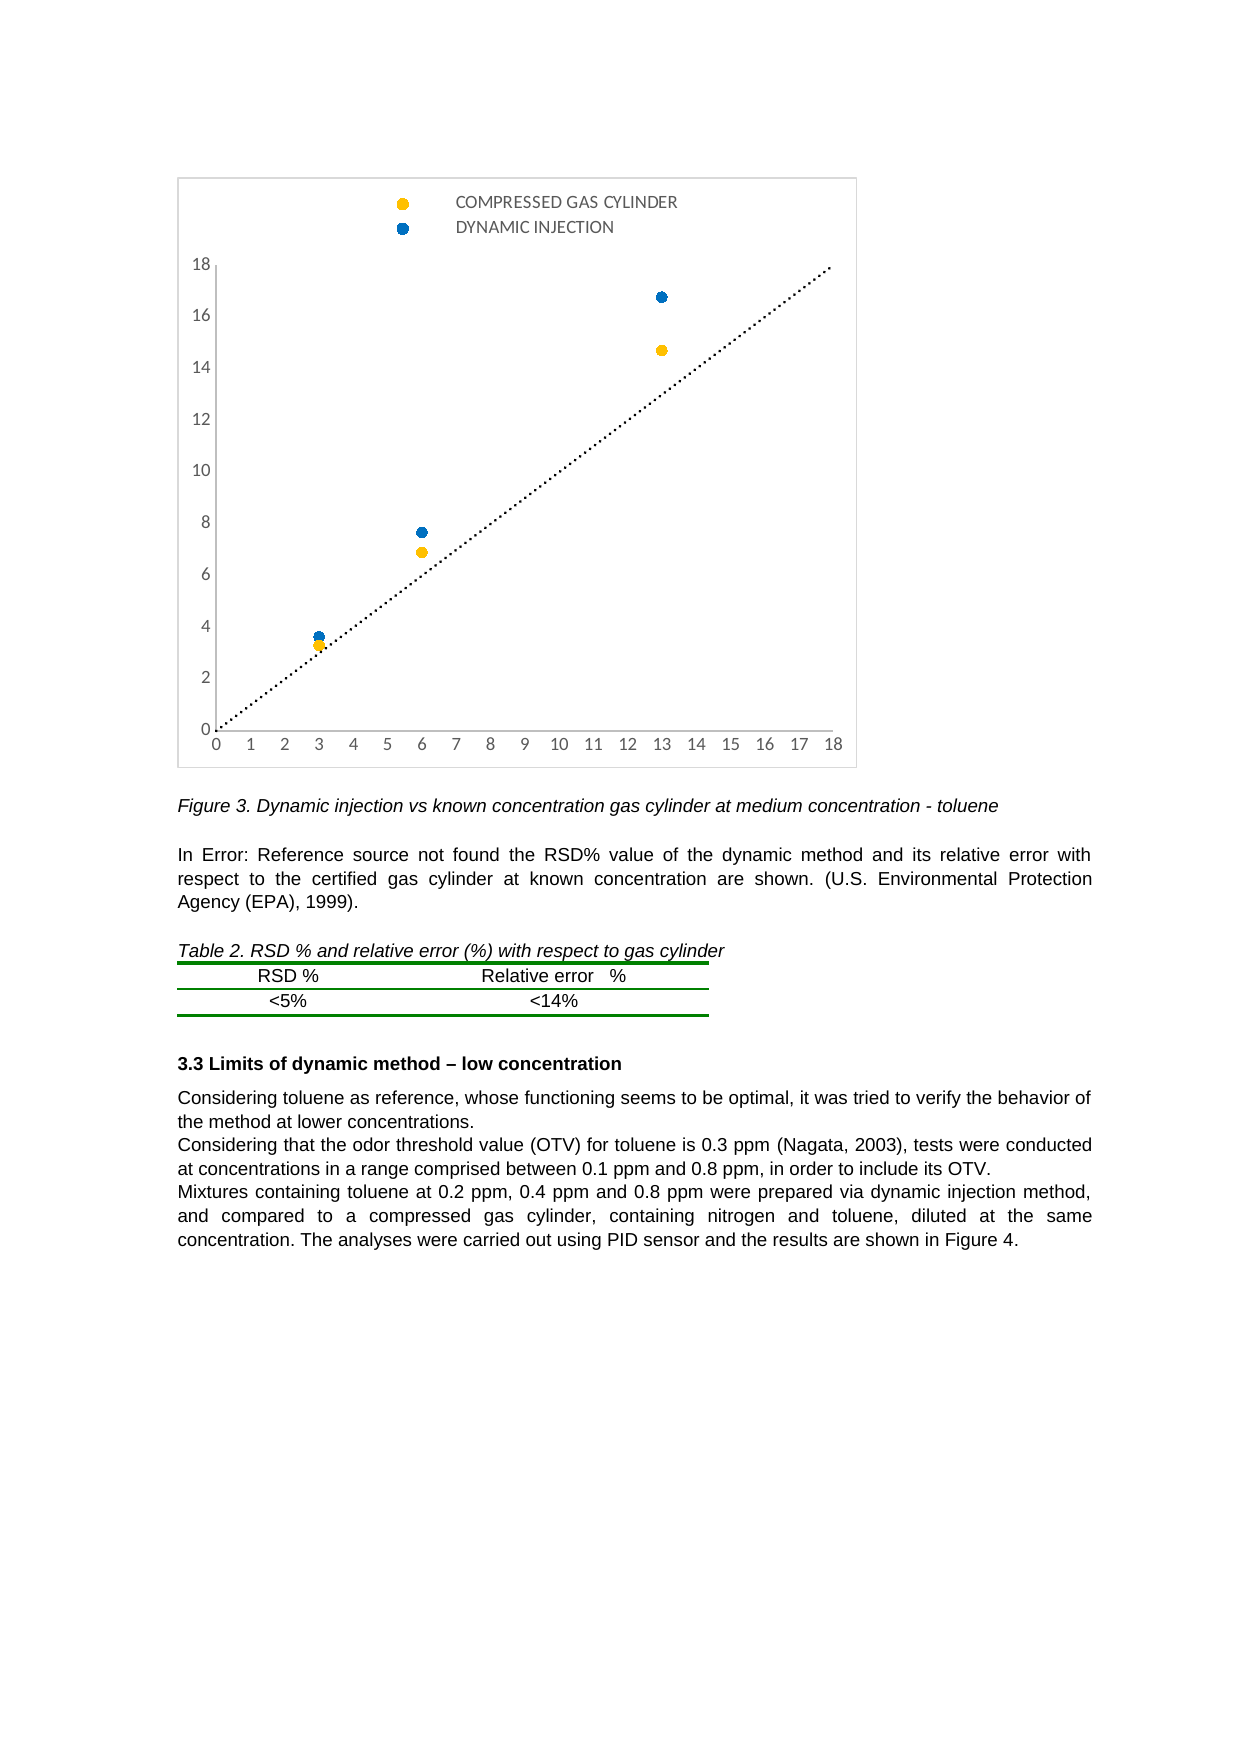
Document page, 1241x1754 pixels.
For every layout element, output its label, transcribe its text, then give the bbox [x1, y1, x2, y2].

text Figure 3. Dynamic injection vs known concentration gas cylinder at medium concentration - toluene [177, 795, 1092, 817]
text Considering that the odor threshold value (OTV) for toluene is 0.3 ppm (Nagata, 2003), tests were conducted at concentrations in a range comprised between 0.1 ppm and 0.8 ppm, in order to include its OTV. [177, 1134, 1092, 1179]
text Considering toluene as reference, whose functioning seems to be optimal, it was tried to verify the behavior of the method at lower concentrations. [177, 1087, 1092, 1132]
table_header Relative error % [399, 965, 709, 988]
table_cell <5% [177, 990, 399, 1013]
list Mixtures containing toluene at 0.2 ppm, 0.4 ppm and 0.8 ppm were prepared via dynamic injection method, and compared to a compressed gas cylinder, containing nitrogen and toluene, diluted at the same concentration. The analyses were carried out using PID sensor and the results are shown in Figure 3. [177, 1181, 1092, 1250]
table_cell <14% [399, 990, 709, 1013]
text Table 2. RSD % and relative error (%) with respect to gas cylinder [177, 940, 1092, 961]
table_header RSD % [177, 965, 399, 988]
subtitle Limits of dynamic method – low concentration [177, 1053, 1092, 1074]
